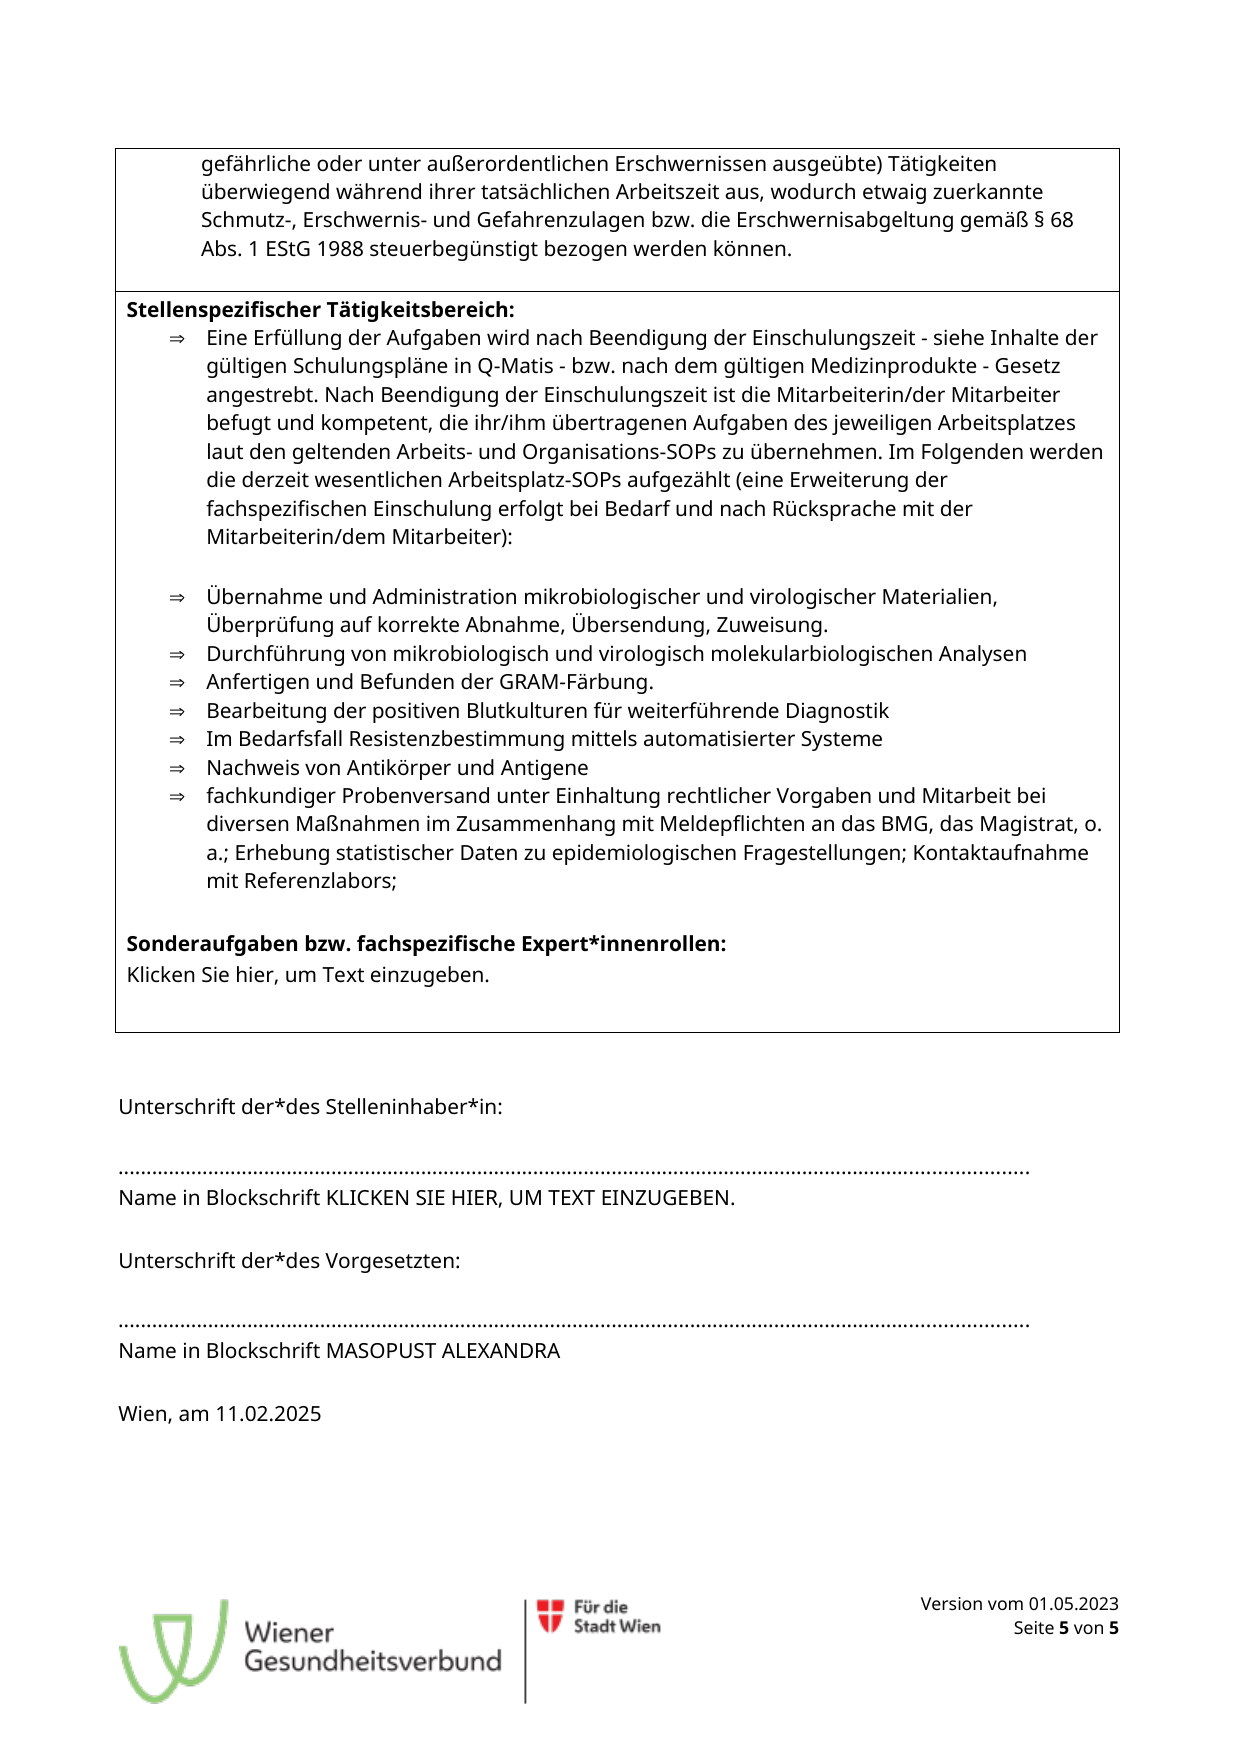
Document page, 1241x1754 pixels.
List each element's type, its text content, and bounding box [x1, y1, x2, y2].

text Name in Blockschrift [118, 1334, 1092, 1365]
table_cell Stellenspezifischer Tätigkeitsbereich: Sonderaufgaben bzw. fachspezifische Expert*innenrollen: [116, 292, 1119, 1032]
text Unterschrift der*des Stelleninhaber*in: [118, 1089, 1092, 1121]
text Wien, am [118, 1396, 1092, 1428]
text Name in Blockschrift [118, 1181, 1092, 1212]
text Unterschrift der*des Vorgesetzten: [118, 1243, 1092, 1274]
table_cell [116, 149, 1119, 291]
